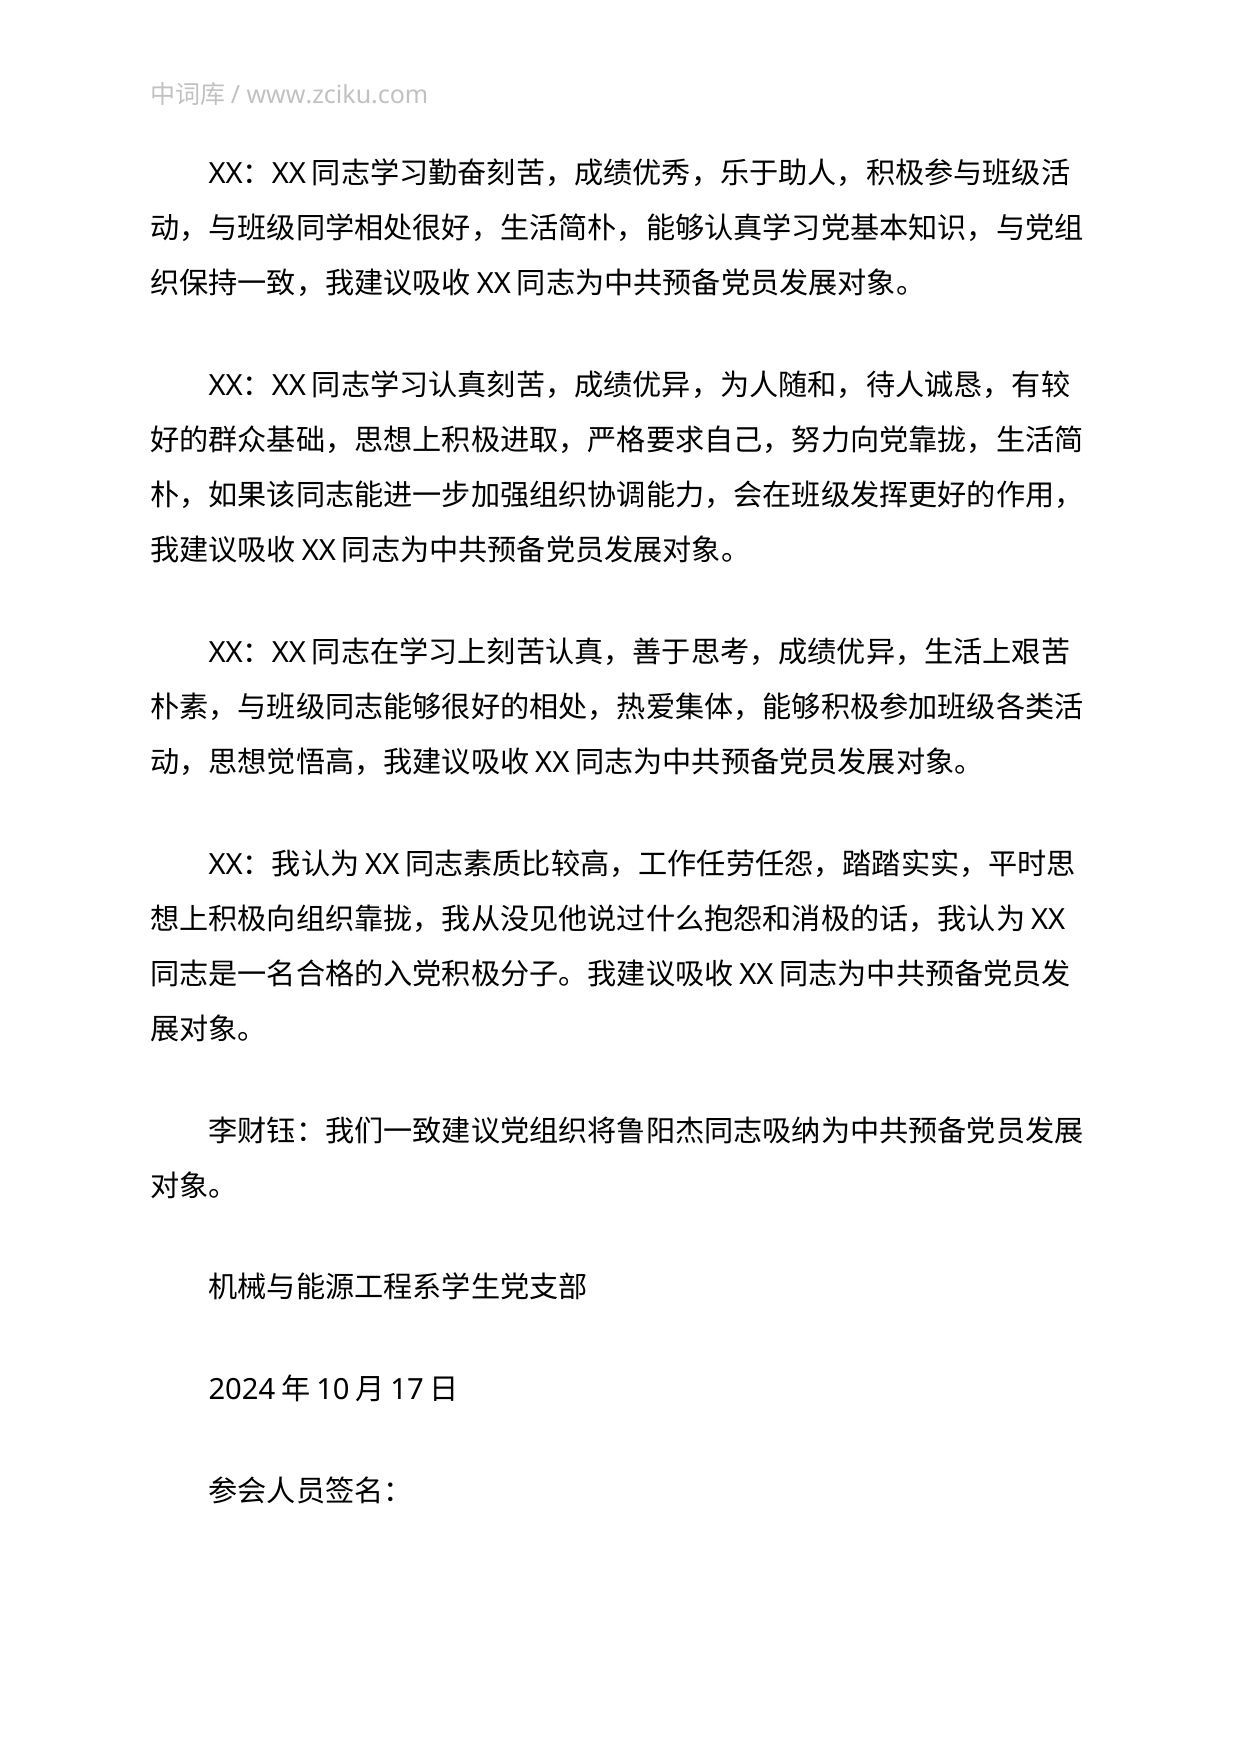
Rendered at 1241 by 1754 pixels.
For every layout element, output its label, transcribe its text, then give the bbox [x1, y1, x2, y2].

text 李财钰：我们一致建议党组织将鲁阳杰同志吸纳为中共预备党员发展对象。 [150, 1107, 1090, 1204]
text 2024年10月17日 [150, 1366, 1090, 1408]
text 参会人员签名： [150, 1468, 1090, 1510]
text 机械与能源工程系学生党支部 [150, 1264, 1090, 1306]
text XX：XX同志在学习上刻苦认真，善于思考，成绩优异，生活上艰苦朴素，与班级同志能够很好的相处，热爱集体，能够积极参加班级各类活动，思想觉悟高，我建议吸收XX同志为中共预备党员发展对象。 [150, 629, 1090, 781]
text XX：XX同志学习勤奋刻苦，成绩优秀，乐于助人，积极参与班级活动，与班级同学相处很好，生活简朴，能够认真学习党基本知识，与党组织保持一致，我建议吸收XX同志为中共预备党员发展对象。 [150, 150, 1090, 302]
text XX：我认为XX同志素质比较高，工作任劳任怨，踏踏实实，平时思想上积极向组织靠拢，我从没见他说过什么抱怨和消极的话，我认为XX同志是一名合格的入党积极分子。我建议吸收XX同志为中共预备党员发展对象。 [150, 841, 1090, 1048]
text XX：XX同志学习认真刻苦，成绩优异，为人随和，待人诚恳，有较好的群众基础，思想上积极进取，严格要求自己，努力向党靠拢，生活简朴，如果该同志能进一步加强组织协调能力，会在班级发挥更好的作用，我建议吸收XX同志为中共预备党员发展对象。 [150, 362, 1090, 569]
